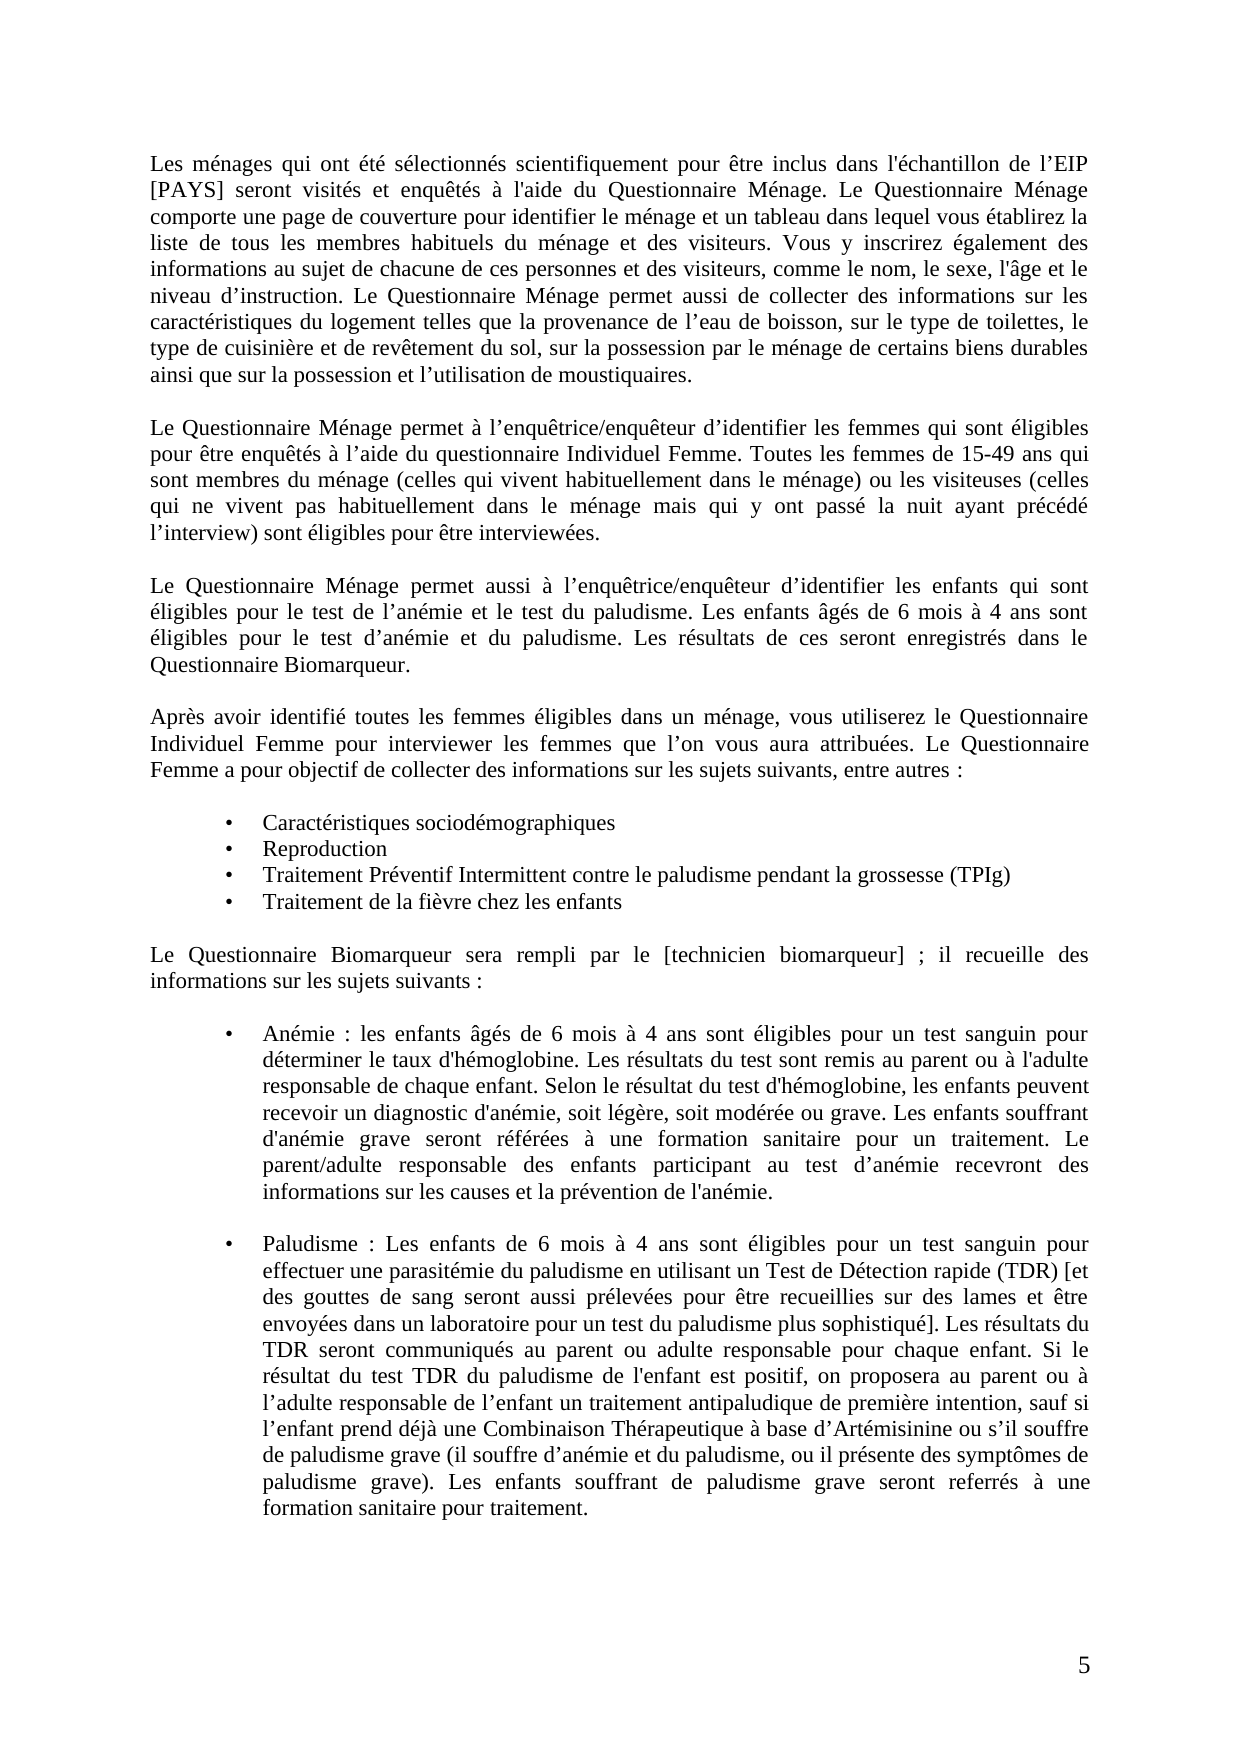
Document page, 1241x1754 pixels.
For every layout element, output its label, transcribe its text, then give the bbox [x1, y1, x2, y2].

list Anémie : les enfants âgés de 6 mois à 4 ans sont éligibles pour un test sanguin pour déterminer le taux d'hémoglobine. Les résultats du test sont remis au parent ou à l'adulte responsable de chaque enfant. Selon le résultat du test d'hémoglobine, les enfants peuvent recevoir un diagnostic d'anémie, soit légère, soit modérée ou grave. Les enfants souffrant d'anémie grave seront référées à une formation sanitaire pour un traitement. Le parent/adulte responsable des enfants participant au test d’anémie recevront des informations sur les causes et la prévention de l'anémie. [225, 1020, 1090, 1204]
text • Traitement de la fièvre chez les enfants [225, 888, 1090, 914]
text Après avoir identifié toutes les femmes éligibles dans un ménage, vous utiliserez le Questionnaire Individuel Femme pour interviewer les femmes que l’on vous aura attribuées. Le Questionnaire Femme a pour objectif de collecter des informations sur les sujets suivants, entre autres : [150, 703, 1090, 782]
text • Caractéristiques sociodémographiques [225, 809, 1090, 835]
text Le Questionnaire Biomarqueur sera rempli par le [technicien biomarqueur] ; il recueille des informations sur les sujets suivants : [150, 941, 1090, 993]
text • Paludisme : Les enfants de 6 mois à 4 ans sont éligibles pour un test sanguin pour effectuer une parasitémie du paludisme en utilisant un Test de Détection rapide (TDR) [et des gouttes de sang seront aussi prélevées pour être recueillies sur des lames et être envoyées dans un laboratoire pour un test du paludisme plus sophistiqué]. Les résultats du TDR seront communiqués au parent ou adulte responsable pour chaque enfant. Si le résultat du test TDR du paludisme de l'enfant est positif, on proposera au parent ou à l’adulte responsable de l’enfant un traitement antipaludique de première intention, sauf si l’enfant prend déjà une Combinaison Thérapeutique à base d’Artémisinine ou s’il souffre de paludisme grave (il souffre d’anémie et du paludisme, ou il présente des symptômes de paludisme grave). Les enfants souffrant de paludisme grave seront referrés à une formation sanitaire pour traitement. [225, 1231, 1090, 1520]
text • Reproduction [225, 835, 1090, 862]
text Le Questionnaire Ménage permet à l’enquêtrice/enquêteur d’identifier les femmes qui sont éligibles pour être enquêtés à l’aide du questionnaire Individuel Femme. Toutes les femmes de 15-49 ans qui sont membres du ménage (celles qui vivent habituellement dans le ménage) ou les visiteuses (celles qui ne vivent pas habituellement dans le ménage mais qui y ont passé la nuit ayant précédé l’interview) sont éligibles pour être interviewées. [150, 413, 1090, 545]
text Les ménages qui ont été sélectionnés scientifiquement pour être inclus dans l'échantillon de l’EIP [PAYS] seront visités et enquêtés à l'aide du Questionnaire Ménage. Le Questionnaire Ménage comporte une page de couverture pour identifier le ménage et un tableau dans lequel vous établirez la liste de tous les membres habituels du ménage et des visiteurs. Vous y inscrirez également des informations au sujet de chacune de ces personnes et des visiteurs, comme le nom, le sexe, l'âge et le niveau d’instruction. Le Questionnaire Ménage permet aussi de collecter des informations sur les caractéristiques du logement telles que la provenance de l’eau de boisson, sur le type de toilettes, le type de cuisinière et de revêtement du sol, sur la possession par le ménage de certains biens durables ainsi que sur la possession et l’utilisation de moustiquaires. [150, 150, 1090, 387]
text • Traitement Préventif Intermittent contre le paludisme pendant la grossesse (TPIg) [225, 862, 1090, 888]
text Le Questionnaire Ménage permet aussi à l’enquêtrice/enquêteur d’identifier les enfants qui sont éligibles pour le test de l’anémie et le test du paludisme. Les enfants âgés de 6 mois à 4 ans sont éligibles pour le test d’anémie et du paludisme. Les résultats de ces seront enregistrés dans le Questionnaire Biomarqueur. [150, 572, 1090, 677]
